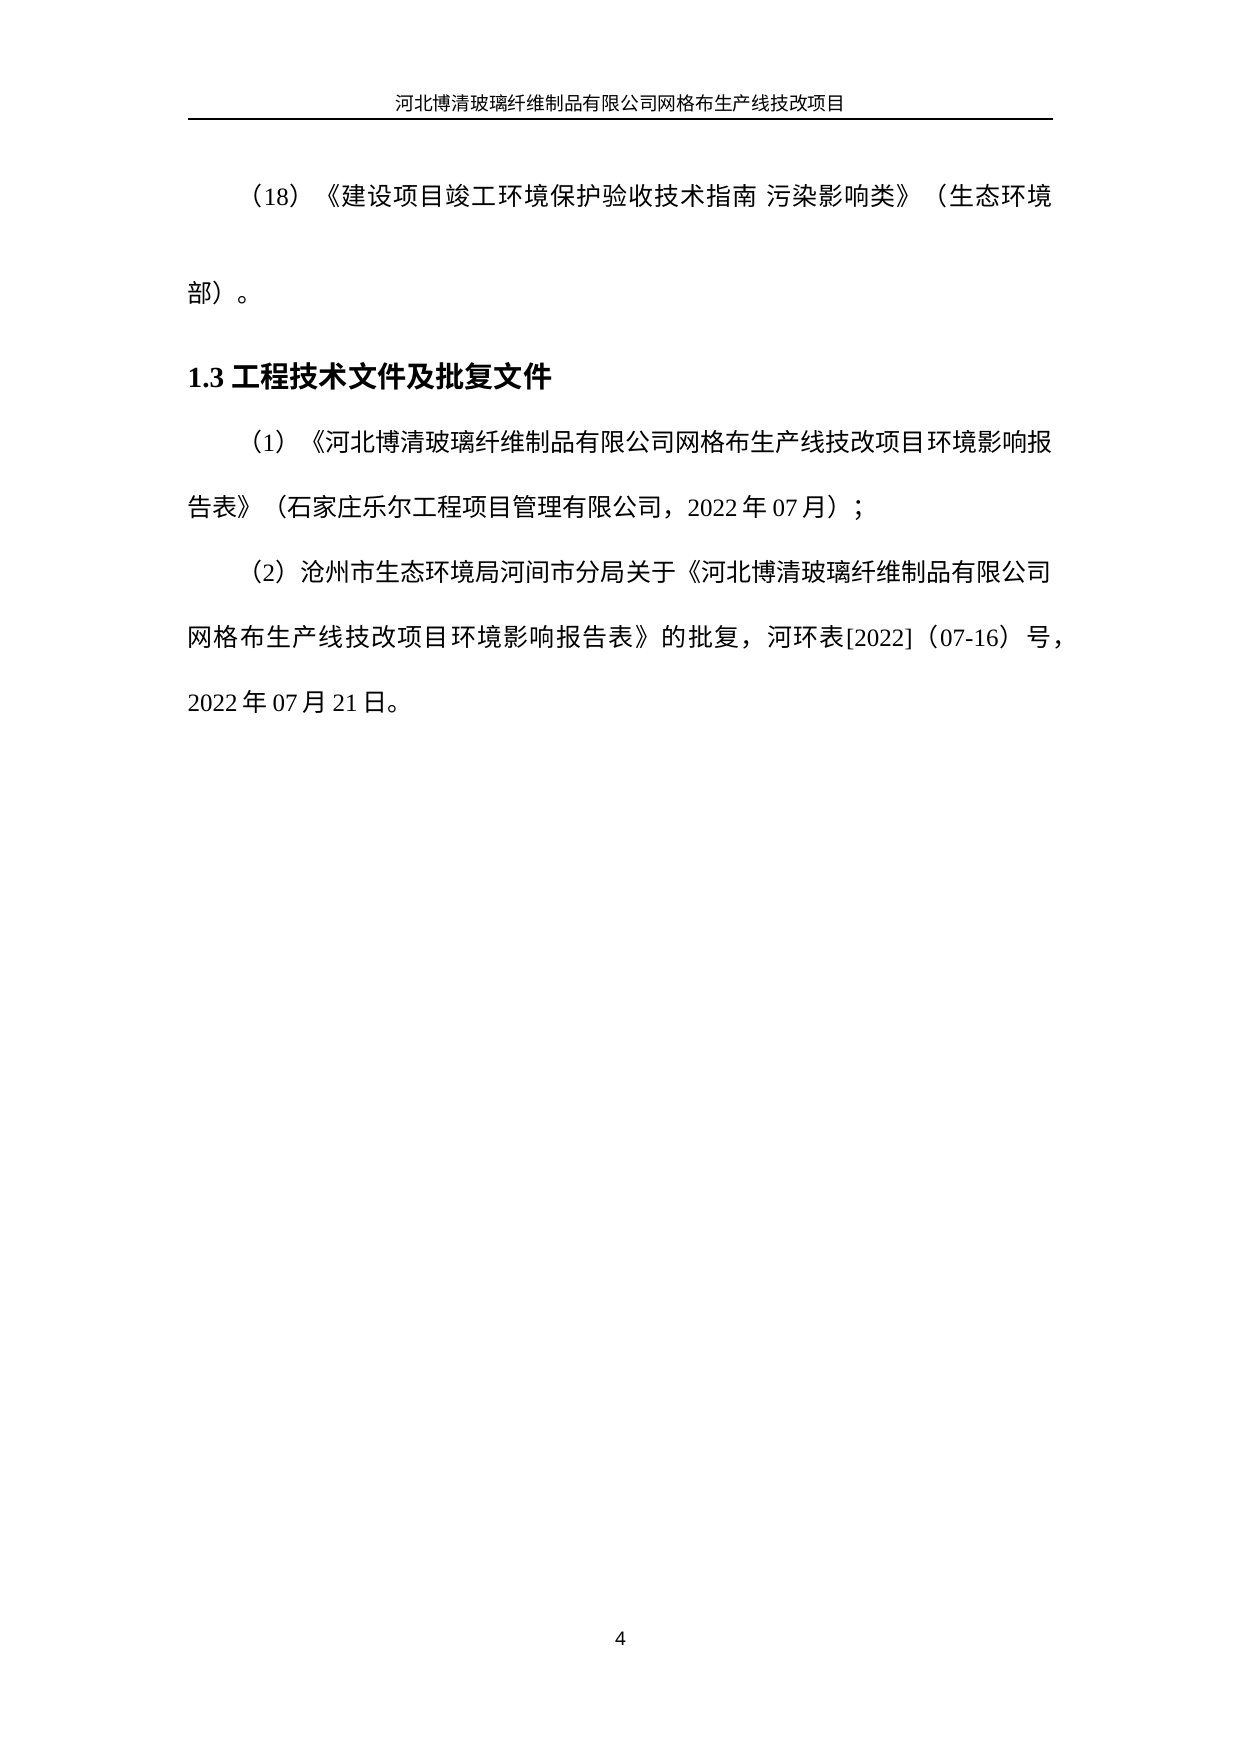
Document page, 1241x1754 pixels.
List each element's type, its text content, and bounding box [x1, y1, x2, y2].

subtitle 1.3 工程技术文件及批复文件 [187, 343, 1053, 408]
text （1）《河北博清玻璃纤维制品有限公司网格布生产线技改项目环境影响报告表》（石家庄乐尔工程项目管理有限公司，2022年07月）； [187, 408, 1053, 538]
text （2）沧州市生态环境局河间市分局关于《河北博清玻璃纤维制品有限公司网格布生产线技改项目环境影响报告表》的批复，河环表[2022]（07-16）号，2022年07月21日。 [187, 538, 1053, 733]
text （18）《建设项目竣工环境保护验收技术指南 污染影响类》（生态环境部）。 [187, 162, 1053, 324]
